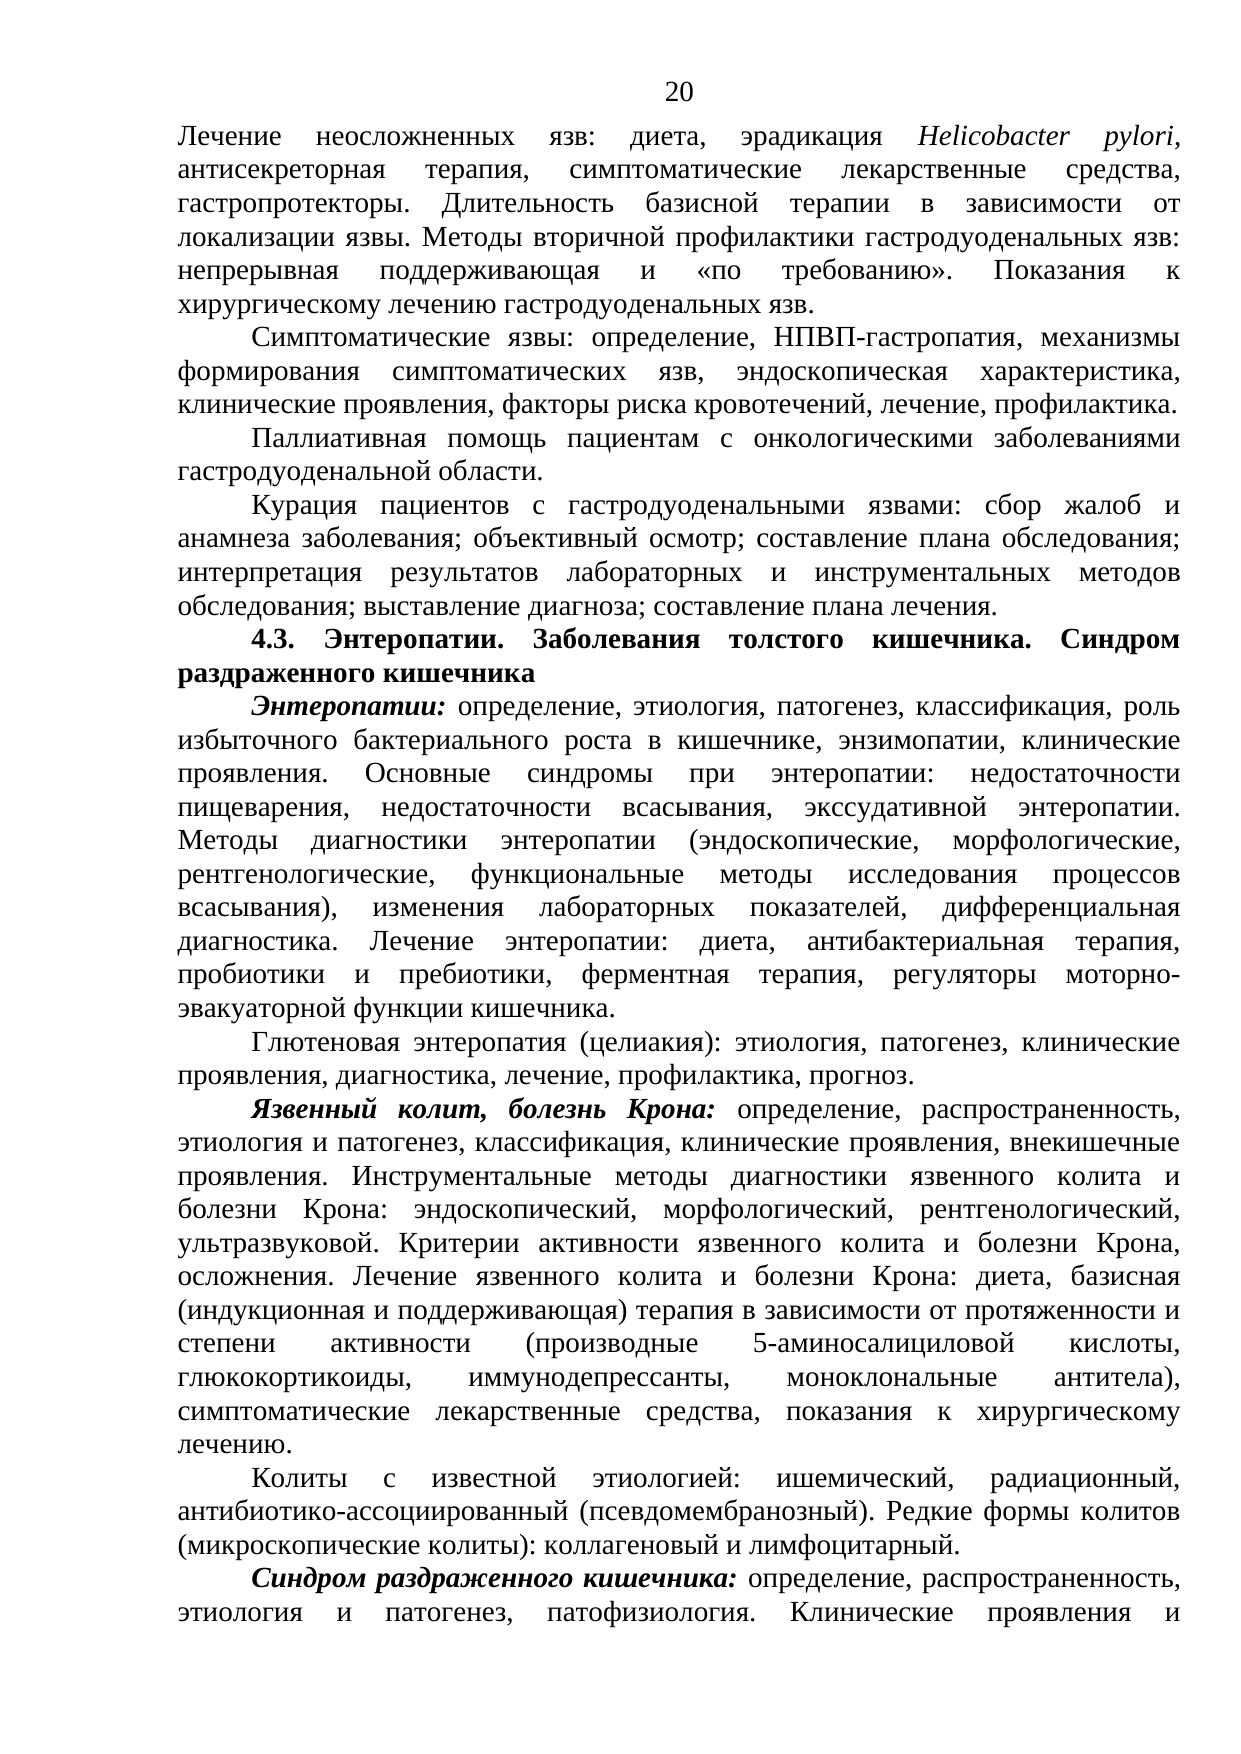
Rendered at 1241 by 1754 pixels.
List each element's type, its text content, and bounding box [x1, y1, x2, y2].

text Язвенный колит, болезнь Крона: определение, распространенность, этиология и патогенез, классификация, клинические проявления, внекишечные проявления. Инструментальные методы диагностики язвенного колита и болезни Крона: эндоскопический, морфологический, рентгенологический, ультразвуковой. Критерии активности язвенного колита и болезни Крона, осложнения. Лечение язвенного колита и болезни Крона: диета, базисная (индукционная и поддерживающая) терапия в зависимости от протяженности и степени активности (производные 5-аминосалициловой кислоты, глюкокортикоиды, иммунодепрессанты, моноклональные антитела), симптоматические лекарственные средства, показания к хирургическому лечению. [177, 1091, 1181, 1460]
text 4.3. Энтеропатии. Заболевания толстого кишечника. Синдром раздраженного кишечника [177, 621, 1181, 688]
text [177, 118, 1181, 319]
text Колиты с известной этиологией: ишемический, радиационный, антибиотико-ассоциированный (псевдомембранозный). Редкие формы колитов (микроскопические колиты): коллагеновый и лимфоцитарный. [177, 1460, 1181, 1560]
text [177, 1560, 1181, 1627]
text Симптоматические язвы: определение, НПВП-гастропатия, механизмы формирования симптоматических язв, эндоскопическая характеристика, клинические проявления, факторы риска кровотечений, лечение, профилактика. [177, 319, 1181, 420]
text Паллиативная помощь пациентам с онкологическими заболеваниями гастродуоденальной области. [177, 420, 1181, 487]
text Глютеновая энтеропатия (целиакия): этиология, патогенез, клинические проявления, диагностика, лечение, профилактика, прогноз. [177, 1024, 1181, 1091]
text Энтеропатии: определение, этиология, патогенез, классификация, роль избыточного бактериального роста в кишечнике, энзимопатии, клинические проявления. Основные синдромы при энтеропатии: недостаточности пищеварения, недостаточности всасывания, экссудативной энтеропатии. Методы диагностики энтеропатии (эндоскопические, морфологические, рентгенологические, функциональные методы исследования процессов всасывания), изменения лабораторных показателей, дифференциальная диагностика. Лечение энтеропатии: диета, антибактериальная терапия, пробиотики и пребиотики, ферментная терапия, регуляторы моторно-эвакуаторной функции кишечника. [177, 688, 1181, 1024]
text Курация пациентов с гастродуоденальными язвами: сбор жалоб и анамнеза заболевания; объективный осмотр; составление плана обследования; интерпретация результатов лабораторных и инструментальных методов обследования; выставление диагноза; составление плана лечения. [177, 487, 1181, 621]
